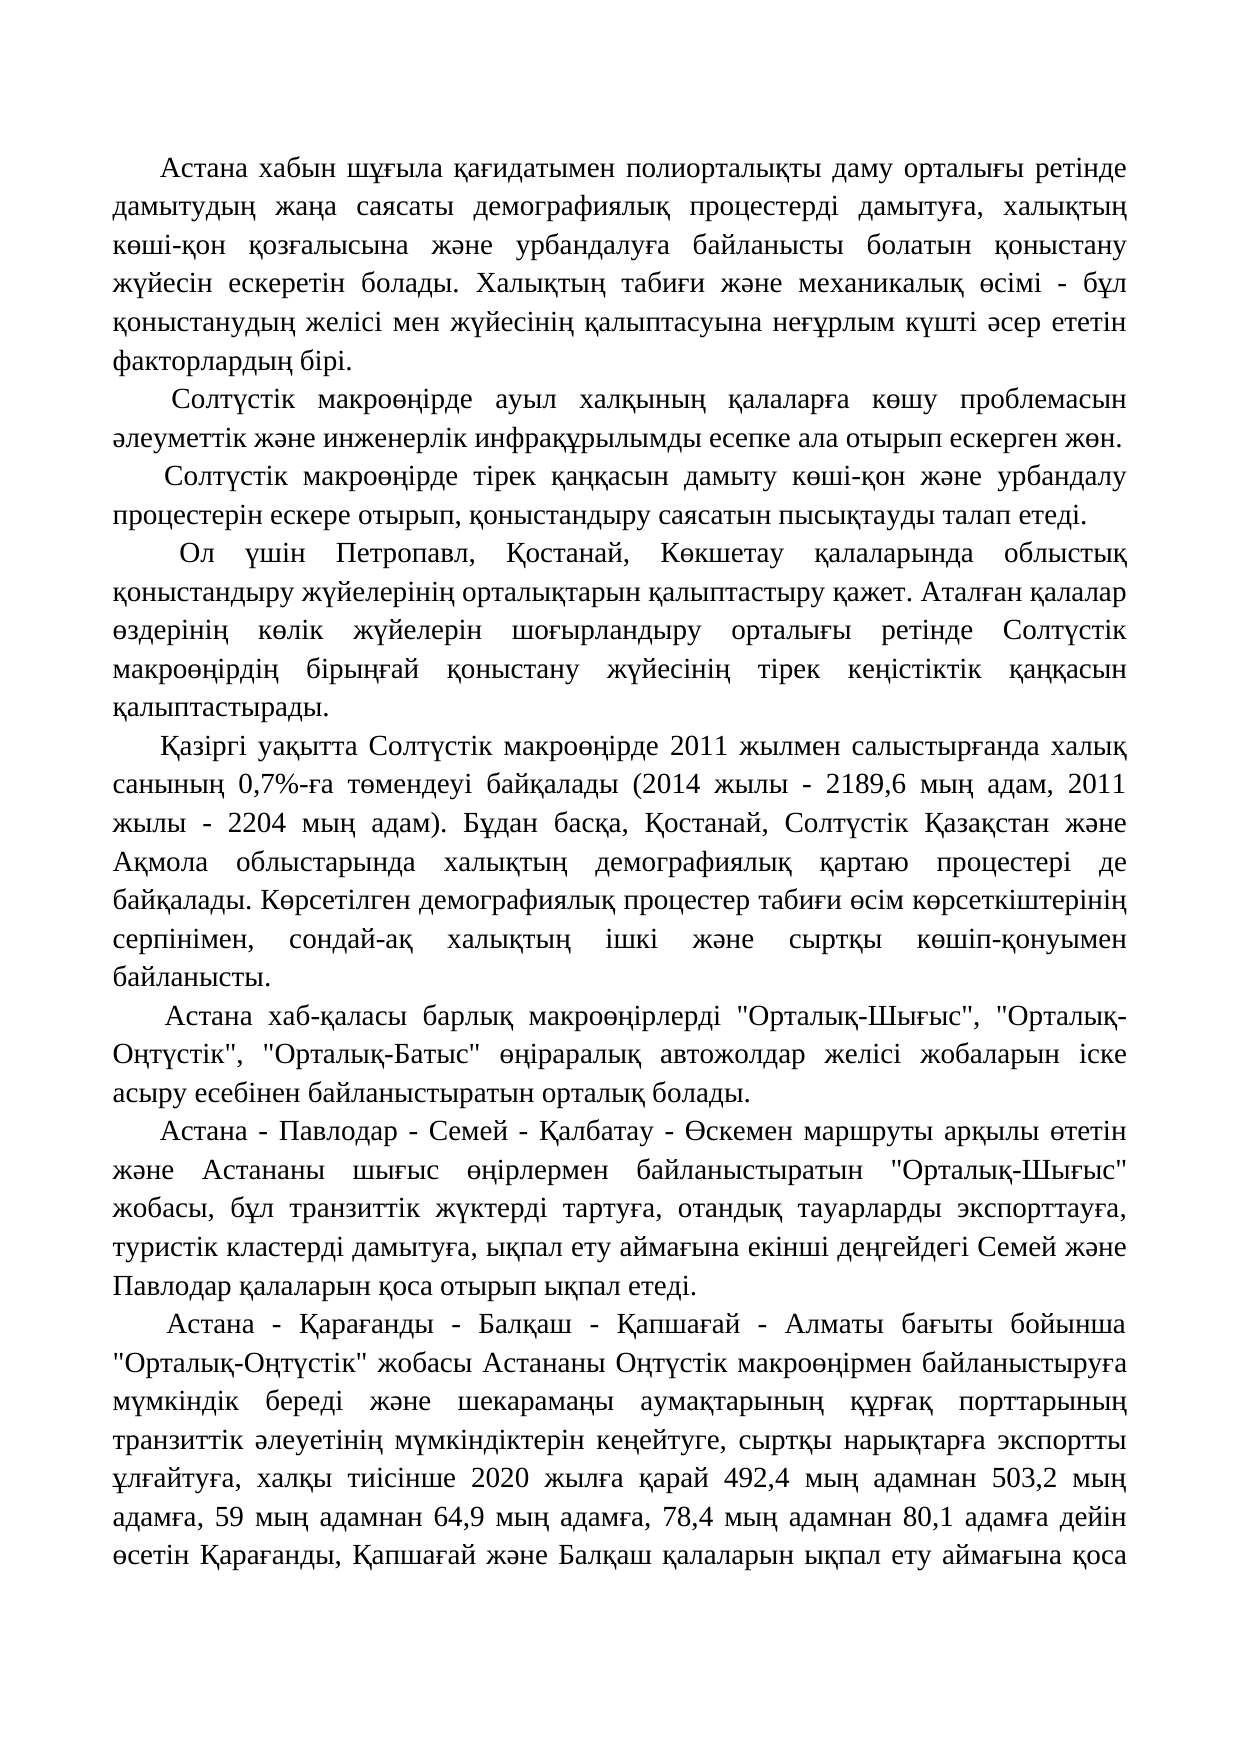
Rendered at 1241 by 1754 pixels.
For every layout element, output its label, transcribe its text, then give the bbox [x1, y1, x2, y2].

text Қазіргі уақытта Солтүстік макроөңірде 2011 жылмен салыстырғанда халық санының 0,7%-ға төмендеуі байқалады (2014 жылы - 2189,6 мың адам, 2011 жылы - 2204 мың адам). Бұдан басқа, Қостанай, Солтүстік Қазақстан және Ақмола облыстарында халықтың демографиялық қартаю процестері де байқалады. Көрсетілген демографиялық процестер табиғи өсім көрсеткіштерінің серпінімен, сондай-ақ халықтың ішкі және сыртқы көшіп-қонуымен байланысты. [112, 728, 1128, 993]
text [112, 1306, 1128, 1571]
text Ол үшін Петропавл, Қостанай, Көкшетау қалаларында облыстық қоныстандыру жүйелерінің орталықтарын қалыптастыру қажет. Аталған қалалар өздерінің көлік жүйелерін шоғырландыру орталығы ретінде Солтүстік макроөңірдің бірыңғай қоныстану жүйесінің тірек кеңістіктік қаңқасын қалыптастырады. [112, 535, 1128, 723]
text Солтүстік макроөңірде тірек қаңқасын дамыту көші-қон және урбандалу процестерін ескере отырып, қоныстандыру саясатын пысықтауды талап етеді. [112, 458, 1128, 530]
text Астана хаб-қаласы барлық макроөңірлерді "Орталық-Шығыс", "Орталық-Оңтүстік", "Орталық-Батыс" өңіраралық автожолдар желісі жобаларын іске асыру есебінен байланыстыратын орталық болады. [112, 998, 1128, 1108]
text Солтүстік макроөңірде ауыл халқының қалаларға көшу проблемасын әлеуметтік және инженерлік инфрақұрылымды есепке ала отырып ескерген жөн. [112, 381, 1128, 453]
text Астана - Павлодар - Семей - Қалбатау - Өскемен маршруты арқылы өтетін және Астананы шығыс өңірлермен байланыстыратын "Орталық-Шығыс" жобасы, бұл транзиттік жүктерді тартуға, отандық тауарларды экспорттауға, туристік кластерді дамытуға, ықпал ету аймағына екінші деңгейдегі Семей және Павлодар қалаларын қоса отырып ықпал етеді. [112, 1113, 1128, 1301]
text Астана хабын шұғыла қағидатымен полиорталықты даму орталығы ретінде дамытудың жаңа саясаты демографиялық процестерді дамытуға, халықтың көші-қон қозғалысына және урбандалуға байланысты болатын қоныстану жүйесін ескеретін болады. Халықтың табиғи және механикалық өсімі - бұл қоныстанудың желісі мен жүйесінің қалыптасуына неғұрлым күшті әсер ететін факторлардың бірі. [112, 150, 1128, 376]
